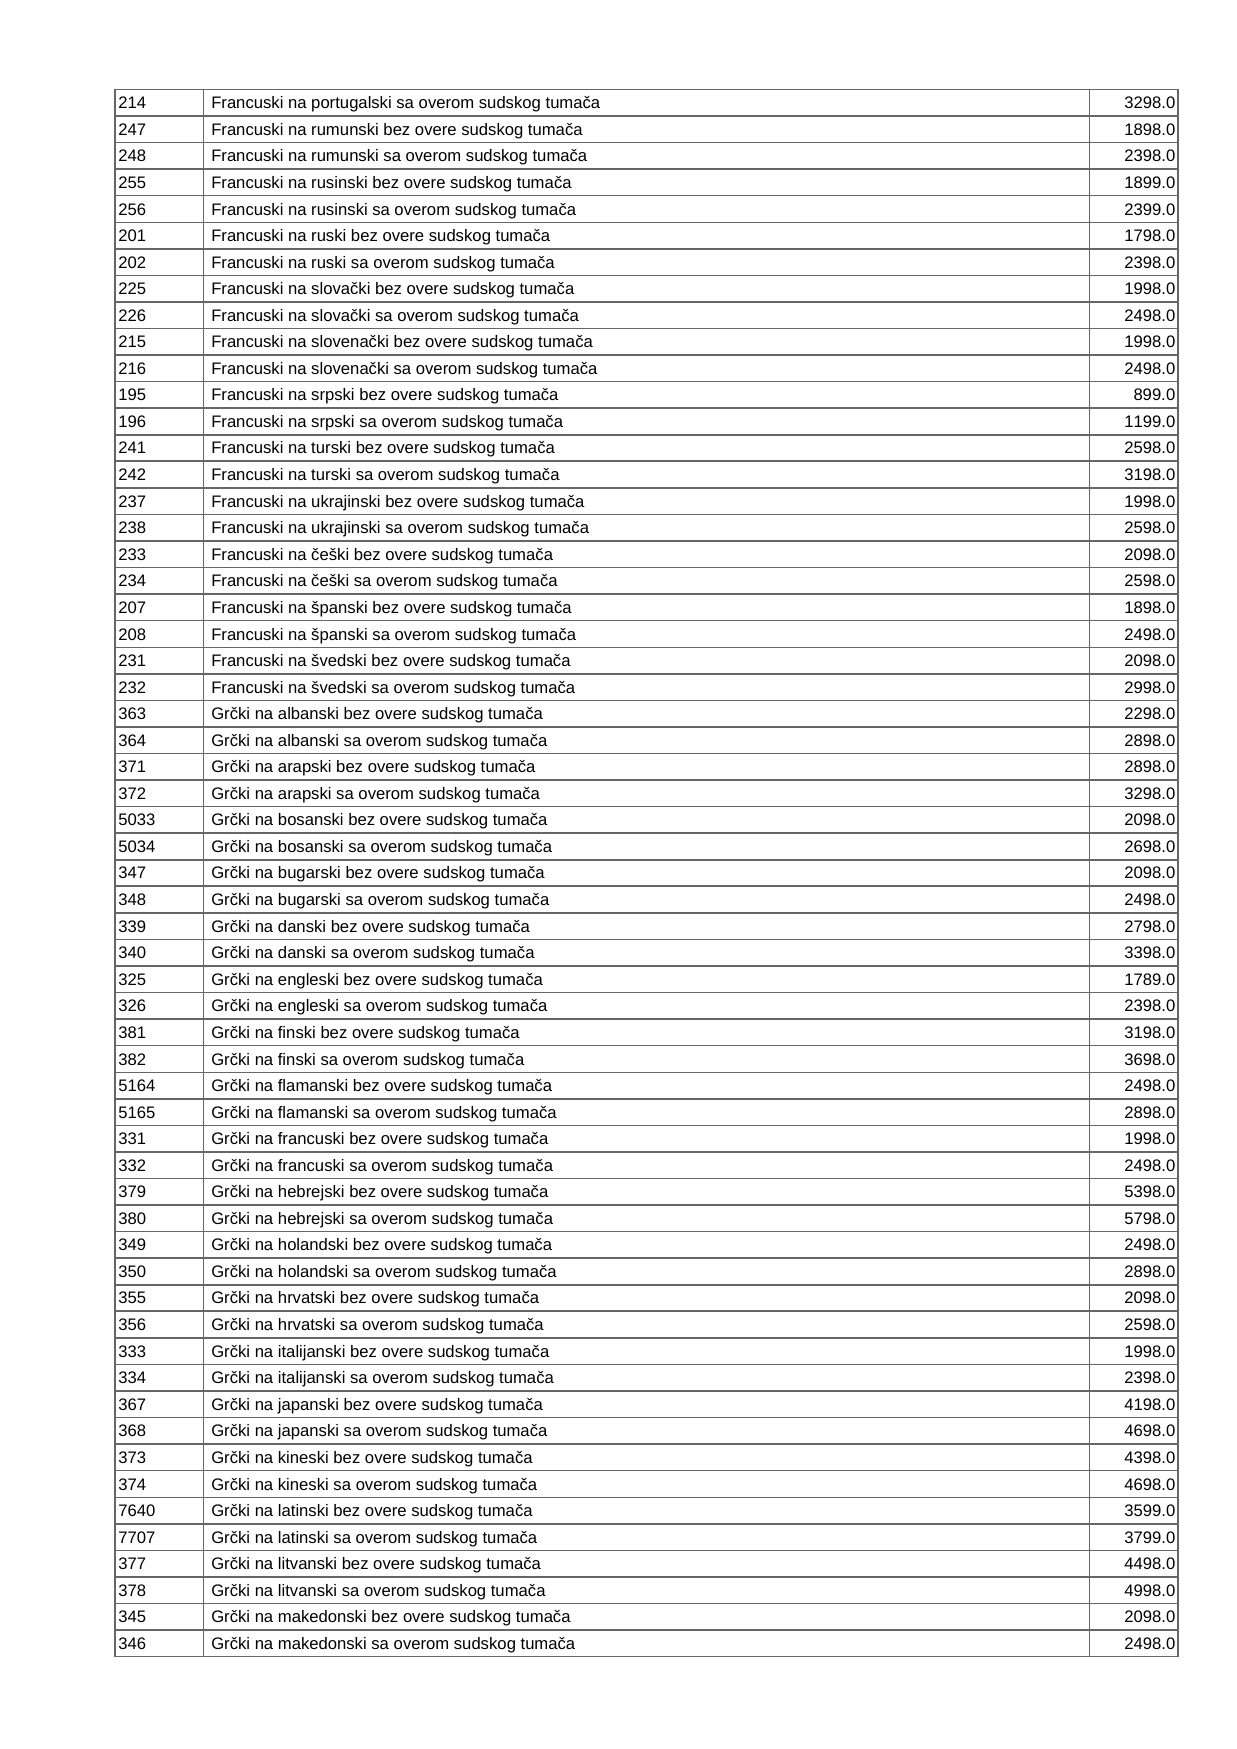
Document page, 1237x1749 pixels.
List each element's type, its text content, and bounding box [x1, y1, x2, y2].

table_cell 2498.0 [1090, 887, 1177, 912]
table_cell Grčki na latinski bez overe sudskog tumača [204, 1498, 1089, 1523]
table_cell 4498.0 [1090, 1551, 1177, 1576]
table_cell Grčki na danski bez overe sudskog tumača [204, 914, 1089, 938]
table_cell 5034 [116, 834, 203, 859]
table_cell Francuski na slovački sa overom sudskog tumača [204, 303, 1089, 328]
table_cell 1998.0 [1090, 276, 1177, 301]
table_cell 233 [116, 542, 203, 567]
table_cell Grčki na holandski sa overom sudskog tumača [204, 1259, 1089, 1284]
table_cell Grčki na bugarski sa overom sudskog tumača [204, 887, 1089, 912]
table_cell 2498.0 [1090, 621, 1177, 646]
table_cell 2098.0 [1090, 648, 1177, 673]
table_cell 225 [116, 276, 203, 301]
table_cell 381 [116, 1020, 203, 1045]
table_cell Grčki na arapski sa overom sudskog tumača [204, 781, 1089, 806]
table_cell Francuski na slovenački bez overe sudskog tumača [204, 329, 1089, 354]
table_cell 202 [116, 250, 203, 274]
table_cell 346 [116, 1631, 203, 1656]
table_cell 350 [116, 1259, 203, 1284]
table_cell Francuski na ukrajinski bez overe sudskog tumača [204, 489, 1089, 513]
table_cell 339 [116, 914, 203, 938]
table_cell 4998.0 [1090, 1578, 1177, 1603]
table_cell 2898.0 [1090, 1100, 1177, 1124]
table_cell Grčki na arapski bez overe sudskog tumača [204, 754, 1089, 779]
table_cell 368 [116, 1418, 203, 1443]
table_cell 345 [116, 1604, 203, 1629]
table_cell Francuski na ruski bez overe sudskog tumača [204, 223, 1089, 248]
table_cell Francuski na slovački bez overe sudskog tumača [204, 276, 1089, 301]
table_cell 378 [116, 1578, 203, 1603]
table_cell Grčki na bugarski bez overe sudskog tumača [204, 861, 1089, 885]
table_cell 234 [116, 568, 203, 593]
table_cell 3698.0 [1090, 1046, 1177, 1071]
table_cell 380 [116, 1206, 203, 1231]
table_cell Grčki na flamanski sa overom sudskog tumača [204, 1100, 1089, 1124]
table_cell Grčki na bosanski bez overe sudskog tumača [204, 807, 1089, 832]
table_cell 2399.0 [1090, 196, 1177, 221]
table_cell 2898.0 [1090, 1259, 1177, 1284]
table_cell Francuski na češki sa overom sudskog tumača [204, 568, 1089, 593]
table_cell 348 [116, 887, 203, 912]
table_cell Grčki na litvanski sa overom sudskog tumača [204, 1578, 1089, 1603]
table_cell 355 [116, 1286, 203, 1310]
table_cell Grčki na francuski bez overe sudskog tumača [204, 1126, 1089, 1151]
table_cell 334 [116, 1365, 203, 1390]
table_cell 364 [116, 728, 203, 753]
table_cell 1998.0 [1090, 1126, 1177, 1151]
table_cell 3398.0 [1090, 940, 1177, 965]
table_cell 340 [116, 940, 203, 965]
table_cell 367 [116, 1392, 203, 1417]
table_cell 195 [116, 382, 203, 407]
table_cell 241 [116, 436, 203, 460]
table_cell 196 [116, 409, 203, 434]
table_cell 1898.0 [1090, 117, 1177, 142]
table_cell 1998.0 [1090, 1339, 1177, 1363]
table_cell 2598.0 [1090, 568, 1177, 593]
table_cell Grčki na kineski sa overom sudskog tumača [204, 1471, 1089, 1496]
table_cell 2598.0 [1090, 515, 1177, 540]
table_cell 2398.0 [1090, 993, 1177, 1018]
table_cell 374 [116, 1471, 203, 1496]
table_cell Francuski na slovenački sa overom sudskog tumača [204, 356, 1089, 381]
table_cell Grčki na albanski sa overom sudskog tumača [204, 728, 1089, 753]
table_cell 255 [116, 170, 203, 195]
table_cell 4698.0 [1090, 1471, 1177, 1496]
table_cell 226 [116, 303, 203, 328]
table_cell 7707 [116, 1525, 203, 1549]
table_cell 238 [116, 515, 203, 540]
table_cell 2098.0 [1090, 807, 1177, 832]
table_cell 2398.0 [1090, 1365, 1177, 1390]
table_cell Francuski na srpski bez overe sudskog tumača [204, 382, 1089, 407]
table_cell 2098.0 [1090, 542, 1177, 567]
table_cell Francuski na španski bez overe sudskog tumača [204, 595, 1089, 620]
table_cell 2798.0 [1090, 914, 1177, 938]
table_cell 2398.0 [1090, 250, 1177, 274]
table_cell 325 [116, 967, 203, 992]
table_cell 5033 [116, 807, 203, 832]
table_cell 2598.0 [1090, 436, 1177, 460]
table_cell Grčki na japanski sa overom sudskog tumača [204, 1418, 1089, 1443]
table_cell 5398.0 [1090, 1179, 1177, 1204]
table_cell 326 [116, 993, 203, 1018]
table_cell 371 [116, 754, 203, 779]
table_cell Grčki na hrvatski sa overom sudskog tumača [204, 1312, 1089, 1337]
table_cell 3198.0 [1090, 462, 1177, 487]
table_cell 363 [116, 701, 203, 726]
table_cell 247 [116, 117, 203, 142]
table_cell 2898.0 [1090, 728, 1177, 753]
table_cell 2598.0 [1090, 1312, 1177, 1337]
table_cell Francuski na turski bez overe sudskog tumača [204, 436, 1089, 460]
table_cell 331 [116, 1126, 203, 1151]
table_cell 1998.0 [1090, 329, 1177, 354]
table_cell Francuski na srpski sa overom sudskog tumača [204, 409, 1089, 434]
table_cell 2498.0 [1090, 1232, 1177, 1257]
table_cell Francuski na češki bez overe sudskog tumača [204, 542, 1089, 567]
table_cell Francuski na ukrajinski sa overom sudskog tumača [204, 515, 1089, 540]
table_cell 2498.0 [1090, 1153, 1177, 1178]
table_cell 356 [116, 1312, 203, 1337]
table_cell 2098.0 [1090, 861, 1177, 885]
table_cell Grčki na albanski bez overe sudskog tumača [204, 701, 1089, 726]
table_cell 214 [116, 90, 203, 115]
table_cell Grčki na finski bez overe sudskog tumača [204, 1020, 1089, 1045]
table_cell Francuski na portugalski sa overom sudskog tumača [204, 90, 1089, 115]
table_cell 208 [116, 621, 203, 646]
table_cell 382 [116, 1046, 203, 1071]
table_cell Grčki na italijanski sa overom sudskog tumača [204, 1365, 1089, 1390]
table_cell 332 [116, 1153, 203, 1178]
table_cell 349 [116, 1232, 203, 1257]
table_cell Grčki na finski sa overom sudskog tumača [204, 1046, 1089, 1071]
table_cell Grčki na makedonski bez overe sudskog tumača [204, 1604, 1089, 1629]
table_cell 4198.0 [1090, 1392, 1177, 1417]
table_cell 3298.0 [1090, 781, 1177, 806]
table_cell 2098.0 [1090, 1286, 1177, 1310]
table_cell Grčki na litvanski bez overe sudskog tumača [204, 1551, 1089, 1576]
table_cell 2498.0 [1090, 1631, 1177, 1656]
table_cell 3198.0 [1090, 1020, 1177, 1045]
table_cell 242 [116, 462, 203, 487]
table_cell Francuski na ruski sa overom sudskog tumača [204, 250, 1089, 274]
table_cell 373 [116, 1445, 203, 1470]
table_cell 2298.0 [1090, 701, 1177, 726]
table_cell 1789.0 [1090, 967, 1177, 992]
table_cell 1798.0 [1090, 223, 1177, 248]
table_cell Francuski na rumunski sa overom sudskog tumača [204, 143, 1089, 168]
table_cell 216 [116, 356, 203, 381]
table_cell 4698.0 [1090, 1418, 1177, 1443]
table_cell 2998.0 [1090, 675, 1177, 699]
table_cell 237 [116, 489, 203, 513]
table_cell 899.0 [1090, 382, 1177, 407]
table_cell Grčki na hebrejski sa overom sudskog tumača [204, 1206, 1089, 1231]
table_cell Grčki na danski sa overom sudskog tumača [204, 940, 1089, 965]
table_cell 1998.0 [1090, 489, 1177, 513]
table_cell Grčki na engleski bez overe sudskog tumača [204, 967, 1089, 992]
table_cell Grčki na hebrejski bez overe sudskog tumača [204, 1179, 1089, 1204]
table_cell Grčki na bosanski sa overom sudskog tumača [204, 834, 1089, 859]
table_cell 379 [116, 1179, 203, 1204]
table_cell Francuski na švedski sa overom sudskog tumača [204, 675, 1089, 699]
table_cell 1899.0 [1090, 170, 1177, 195]
table_cell 207 [116, 595, 203, 620]
table_cell 1898.0 [1090, 595, 1177, 620]
table_cell Francuski na švedski bez overe sudskog tumača [204, 648, 1089, 673]
table_cell 1199.0 [1090, 409, 1177, 434]
table_cell 231 [116, 648, 203, 673]
table_cell 7640 [116, 1498, 203, 1523]
table_cell 347 [116, 861, 203, 885]
table_cell 5164 [116, 1073, 203, 1098]
table_cell 333 [116, 1339, 203, 1363]
table_cell 256 [116, 196, 203, 221]
table_cell 248 [116, 143, 203, 168]
table_cell Grčki na flamanski bez overe sudskog tumača [204, 1073, 1089, 1098]
table_cell 2398.0 [1090, 143, 1177, 168]
table_cell 2898.0 [1090, 754, 1177, 779]
table_cell Grčki na latinski sa overom sudskog tumača [204, 1525, 1089, 1549]
table_cell Grčki na francuski sa overom sudskog tumača [204, 1153, 1089, 1178]
table_cell 5798.0 [1090, 1206, 1177, 1231]
table_cell Grčki na kineski bez overe sudskog tumača [204, 1445, 1089, 1470]
table_cell 215 [116, 329, 203, 354]
table_cell Grčki na makedonski sa overom sudskog tumača [204, 1631, 1089, 1656]
table_cell Grčki na hrvatski bez overe sudskog tumača [204, 1286, 1089, 1310]
table_cell Francuski na španski sa overom sudskog tumača [204, 621, 1089, 646]
table_cell Grčki na japanski bez overe sudskog tumača [204, 1392, 1089, 1417]
table_cell 2098.0 [1090, 1604, 1177, 1629]
table_cell 232 [116, 675, 203, 699]
table_cell 3298.0 [1090, 90, 1177, 115]
table_cell Francuski na turski sa overom sudskog tumača [204, 462, 1089, 487]
table_cell 2698.0 [1090, 834, 1177, 859]
table_cell 2498.0 [1090, 1073, 1177, 1098]
table_cell 3599.0 [1090, 1498, 1177, 1523]
table_cell 3799.0 [1090, 1525, 1177, 1549]
table_cell 2498.0 [1090, 356, 1177, 381]
table_cell Francuski na rusinski bez overe sudskog tumača [204, 170, 1089, 195]
table_cell Francuski na rumunski bez overe sudskog tumača [204, 117, 1089, 142]
table_cell 377 [116, 1551, 203, 1576]
table_cell 2498.0 [1090, 303, 1177, 328]
table_cell Francuski na rusinski sa overom sudskog tumača [204, 196, 1089, 221]
table_cell Grčki na holandski bez overe sudskog tumača [204, 1232, 1089, 1257]
table_cell 4398.0 [1090, 1445, 1177, 1470]
table_cell 5165 [116, 1100, 203, 1124]
table_cell 201 [116, 223, 203, 248]
table_cell 372 [116, 781, 203, 806]
table_cell Grčki na italijanski bez overe sudskog tumača [204, 1339, 1089, 1363]
table_cell Grčki na engleski sa overom sudskog tumača [204, 993, 1089, 1018]
